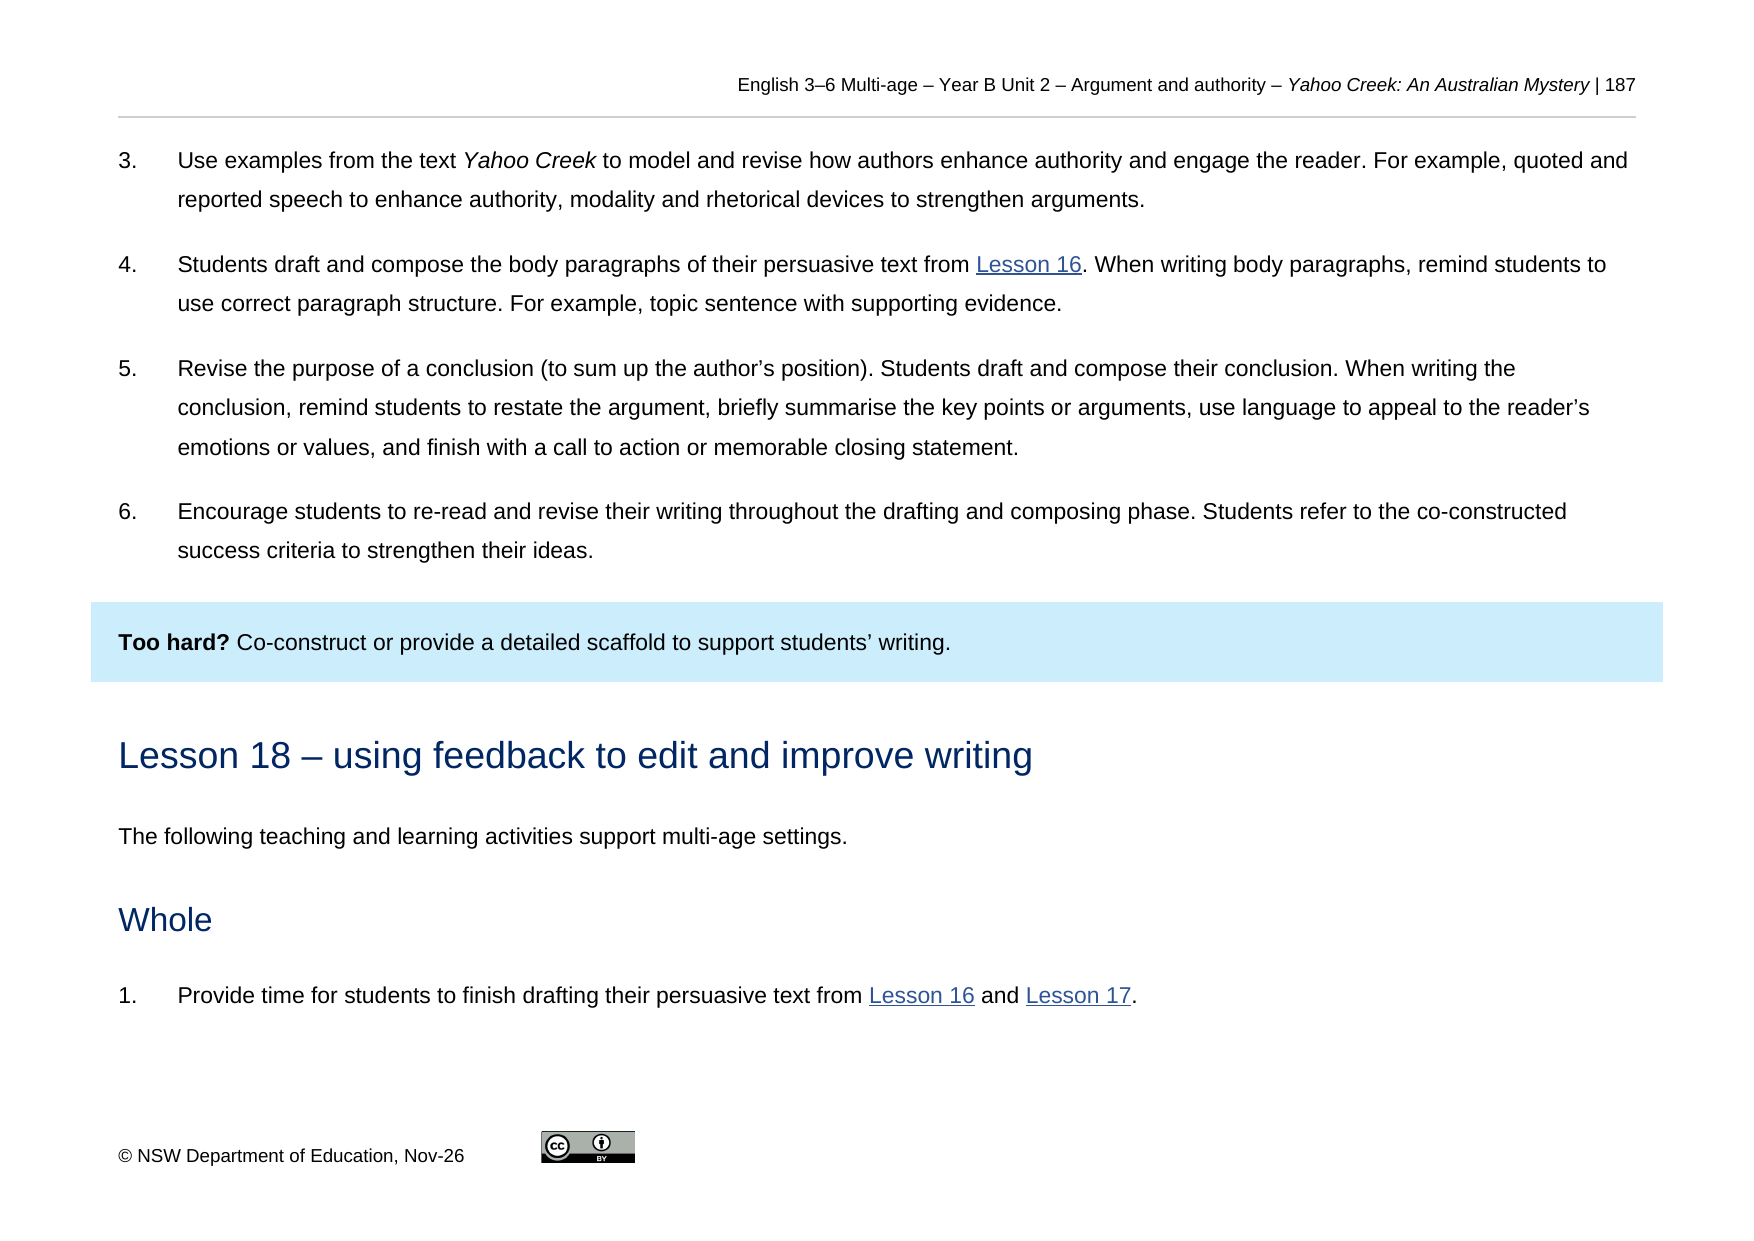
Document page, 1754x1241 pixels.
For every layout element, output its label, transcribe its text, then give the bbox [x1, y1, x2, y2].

list Revise the purpose of a conclusion (to sum up the author’s position). Students draft and compose their conclusion. When writing the conclusion, remind students to restate the argument, briefly summarise the key points or arguments, use language to appeal to the reader’s emotions or values, and finish with a call to action or memorable closing statement. [118, 354, 1636, 460]
subtitle Lesson 18 – using feedback to edit and improve writing [118, 733, 1636, 776]
list Students draft and compose the body paragraphs of their persuasive text from Lesson 16. When writing body paragraphs, remind students to use correct paragraph structure. For example, topic sentence with supporting evidence. [118, 251, 1636, 316]
picture [541, 1131, 635, 1163]
list Use examples from the text Yahoo Creek to model and revise how authors enhance authority and engage the reader. For example, quoted and reported speech to enhance authority, modality and rhetorical devices to strengthen arguments. [118, 147, 1636, 212]
text The following teaching and learning activities support multi-age settings. [118, 823, 1636, 849]
list Provide time for students to finish drafting their persuasive text from Lesson 16 and Lesson 17. [118, 982, 1636, 1009]
text Too hard? Co-construct or provide a detailed scaffold to support students’ writing. [97, 608, 1657, 676]
list Encourage students to re-read and revise their writing throughout the drafting and composing phase. Students refer to the co-constructed success criteria to strengthen their ideas. [118, 498, 1636, 564]
subtitle Whole [118, 900, 1636, 938]
